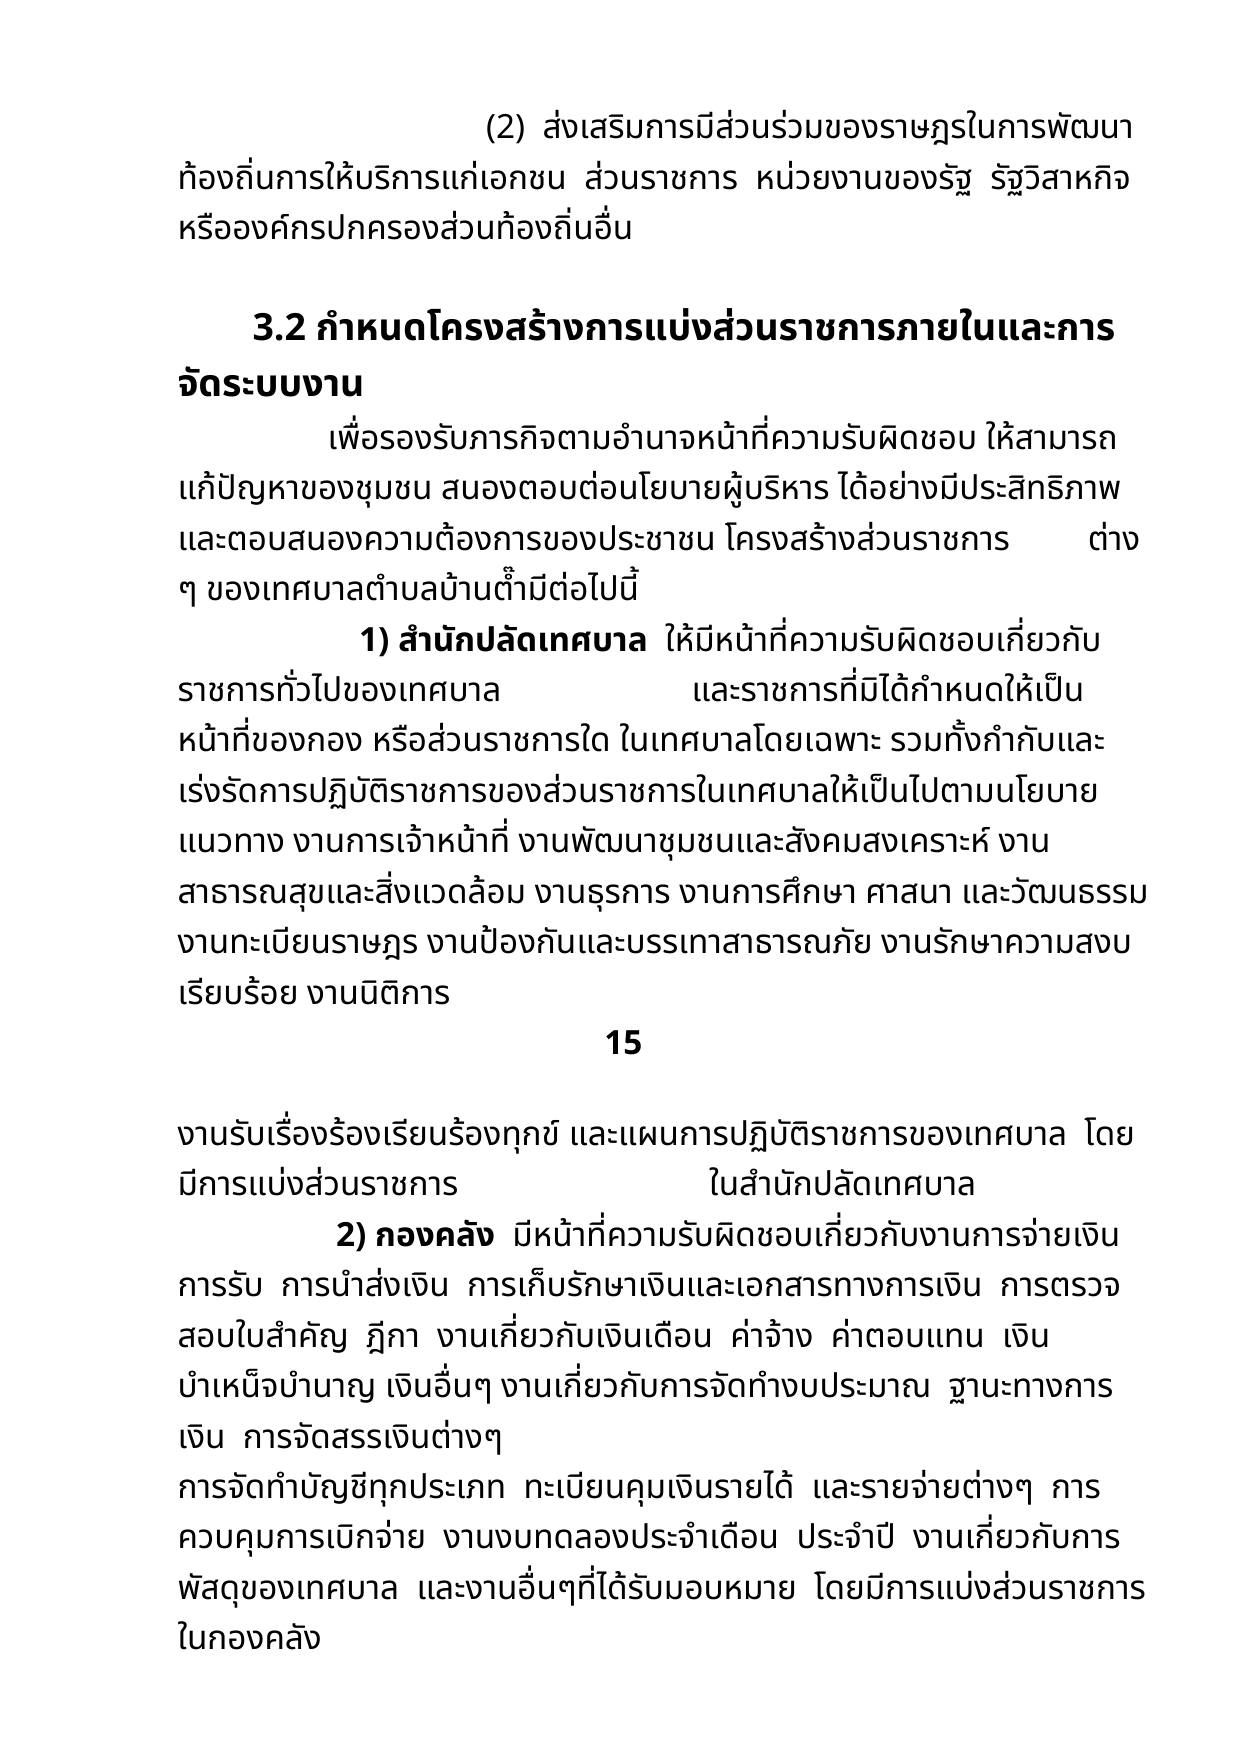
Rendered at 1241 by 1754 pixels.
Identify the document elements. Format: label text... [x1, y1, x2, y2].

text งานรับเรื่องร้องเรียนร้องทุกข์ และแผนการปฏิบัติราชการของเทศบาล โดยมีการแบ่งส่วนราชการ ในสำนักปลัดเทศบาล [177, 1110, 1152, 1211]
text 2) กองคลัง มีหน้าที่ความรับผิดชอบเกี่ยวกับงานการจ่ายเงิน การรับ การนำส่งเงิน การเก็บรักษาเงินและเอกสารทางการเงิน การตรวจสอบใบสำคัญ ฎีกา งานเกี่ยวกับเงินเดือน ค่าจ้าง ค่าตอบแทน เงินบำเหน็จบำนาญ เงินอื่นๆ งานเกี่ยวกับการจัดทำงบประมาณ ฐานะทางการเงิน การจัดสรรเงินต่างๆ การจัดทำบัญชีทุกประเภท ทะเบียนคุมเงินรายได้ และรายจ่ายต่างๆ การควบคุมการเบิกจ่าย งานงบทดลองประจำเดือน ประจำปี งานเกี่ยวกับการพัสดุของเทศบาล และงานอื่นๆที่ได้รับมอบหมาย โดยมีการแบ่งส่วนราชการในกองคลัง [177, 1211, 1152, 1665]
text 1) สำนักปลัดเทศบาล ให้มีหน้าที่ความรับผิดชอบเกี่ยวกับราชการทั่วไปของเทศบาล และราชการที่มิได้กำหนดให้เป็นหน้าที่ของกอง หรือส่วนราชการใด ในเทศบาลโดยเฉพาะ รวมทั้งกำกับและเร่งรัดการปฏิบัติราชการของส่วนราชการในเทศบาลให้เป็นไปตามนโยบาย แนวทาง งานการเจ้าหน้าที่ งานพัฒนาชุมชนและสังคมสงเคราะห์ งานสาธารณสุขและสิ่งแวดล้อม งานธุรการ งานการศึกษา ศาสนา และวัฒนธรรม งานทะเบียนราษฎร งานป้องกันและบรรเทาสาธารณภัย งานรักษาความสงบเรียบร้อย งานนิติการ 15 [177, 615, 1152, 1110]
text (2) ส่งเสริมการมีส่วนร่วมของราษฎรในการพัฒนาท้องถิ่นการให้บริการแก่เอกชน ส่วนราชการ หน่วยงานของรัฐ รัฐวิสาหกิจ หรือองค์กรปกครองส่วนท้องถิ่นอื่น [177, 103, 1152, 254]
text เพื่อรองรับภารกิจตามอำนาจหน้าที่ความรับผิดชอบ ให้สามารถแก้ปัญหาของชุมชน สนองตอบต่อนโยบายผู้บริหาร ได้อย่างมีประสิทธิภาพและตอบสนองความต้องการของประชาชน โครงสร้างส่วนราชการ ต่าง ๆ ของเทศบาลตำบลบ้านต๊ำมีต่อไปนี้ [177, 414, 1152, 615]
text 3.2 กำหนดโครงสร้างการแบ่งส่วนราชการภายในและการจัดระบบงาน [177, 300, 1152, 414]
